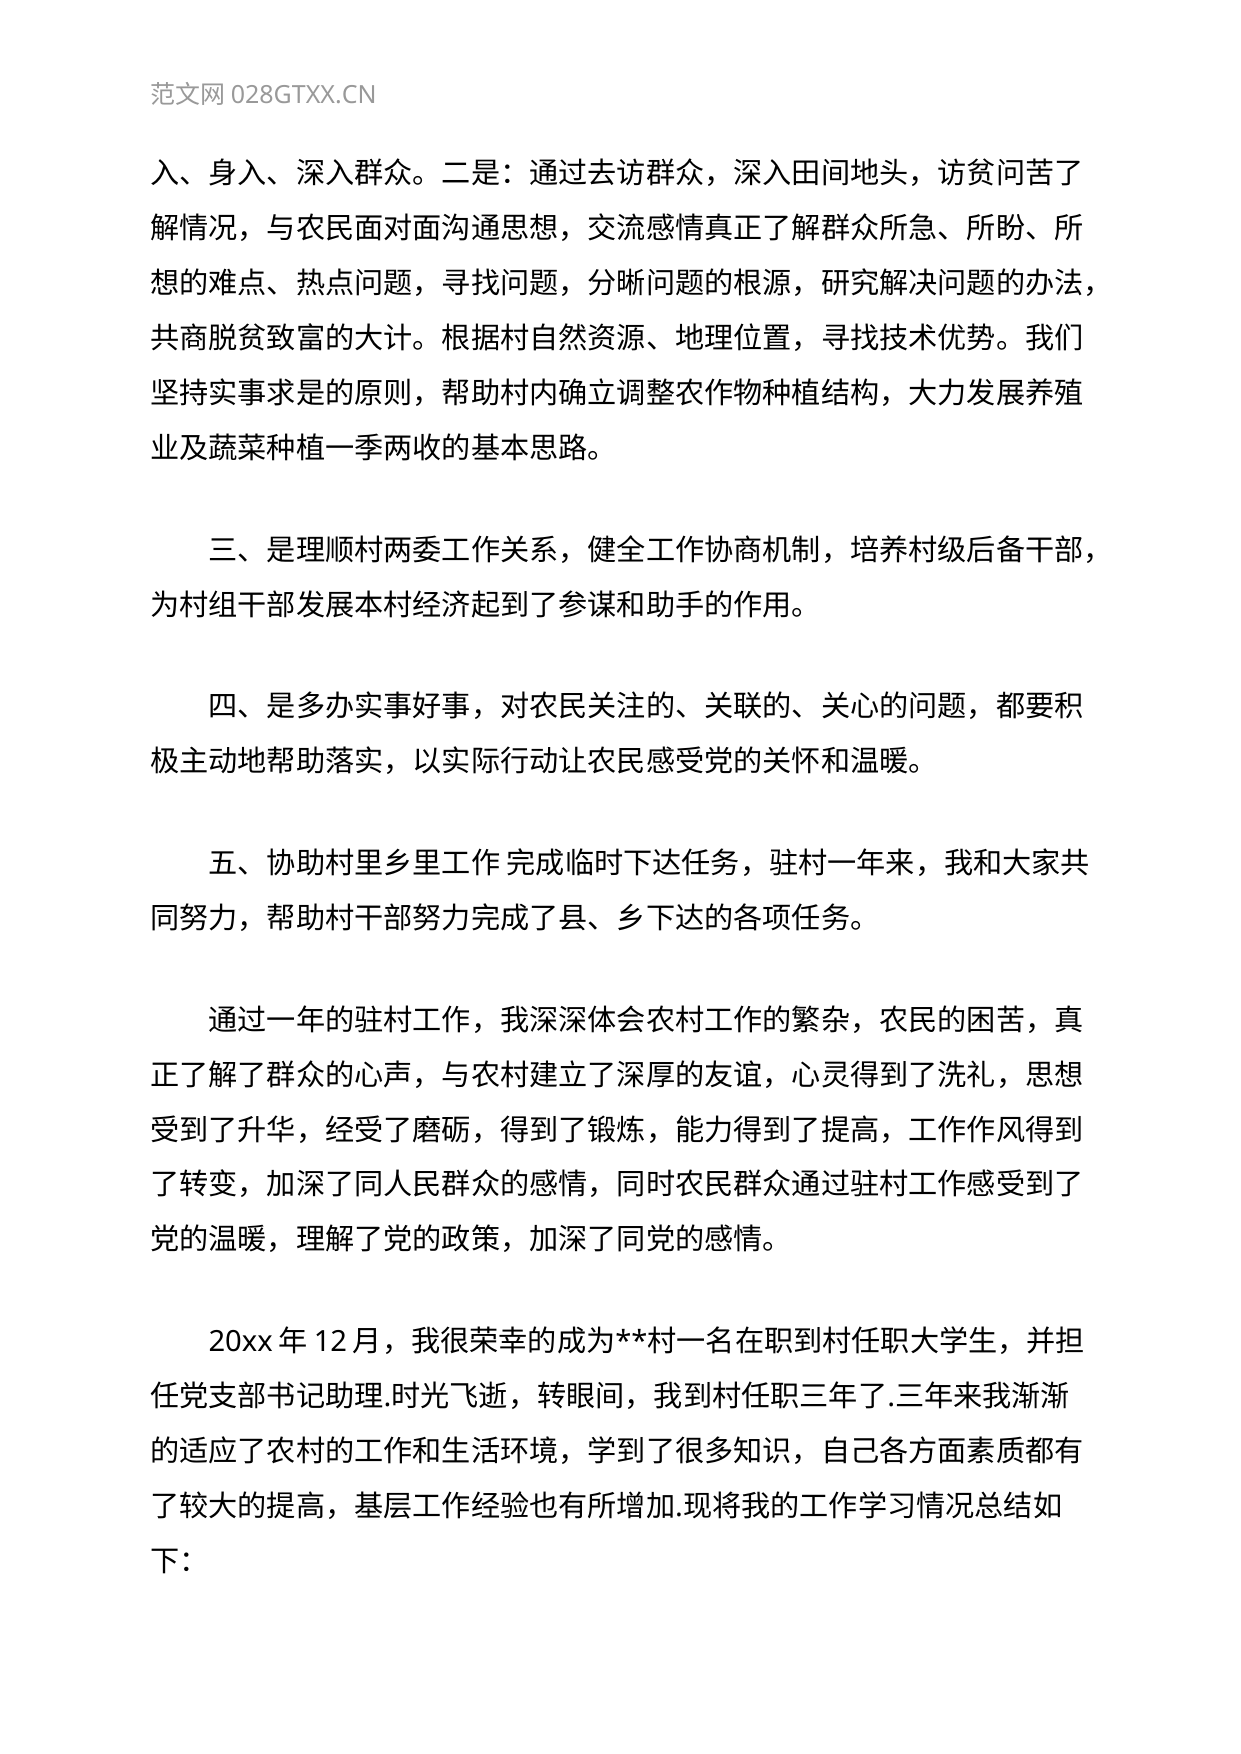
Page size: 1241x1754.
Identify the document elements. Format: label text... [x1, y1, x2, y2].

text 四、是多办实事好事，对农民关注的、关联的、关心的问题，都要积极主动地帮助落实，以实际行动让农民感受党的关怀和温暖。 [150, 683, 1090, 780]
text 三、是理顺村两委工作关系，健全工作协商机制，培养村级后备干部，为村组干部发展本村经济起到了参谋和助手的作用。 [150, 526, 1090, 623]
text 五、协助村里乡里工作 完成临时下达任务，驻村一年来，我和大家共同努力，帮助村干部努力完成了县、乡下达的各项任务。 [150, 839, 1090, 937]
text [150, 150, 1090, 467]
text 20xx年12月，我很荣幸的成为**村一名在职到村任职大学生，并担任党支部书记助理.时光飞逝，转眼间，我到村任职三年了.三年来我渐渐的适应了农村的工作和生活环境，学到了很多知识，自己各方面素质都有了较大的提高，基层工作经验也有所增加.现将我的工作学习情况总结如下： [150, 1318, 1090, 1580]
text 通过一年的驻村工作，我深深体会农村工作的繁杂，农民的困苦，真正了解了群众的心声，与农村建立了深厚的友谊，心灵得到了洗礼，思想受到了升华，经受了磨砺，得到了锻炼，能力得到了提高，工作作风得到了转变，加深了同人民群众的感情，同时农民群众通过驻村工作感受到了党的温暖，理解了党的政策，加深了同党的感情。 [150, 996, 1090, 1258]
